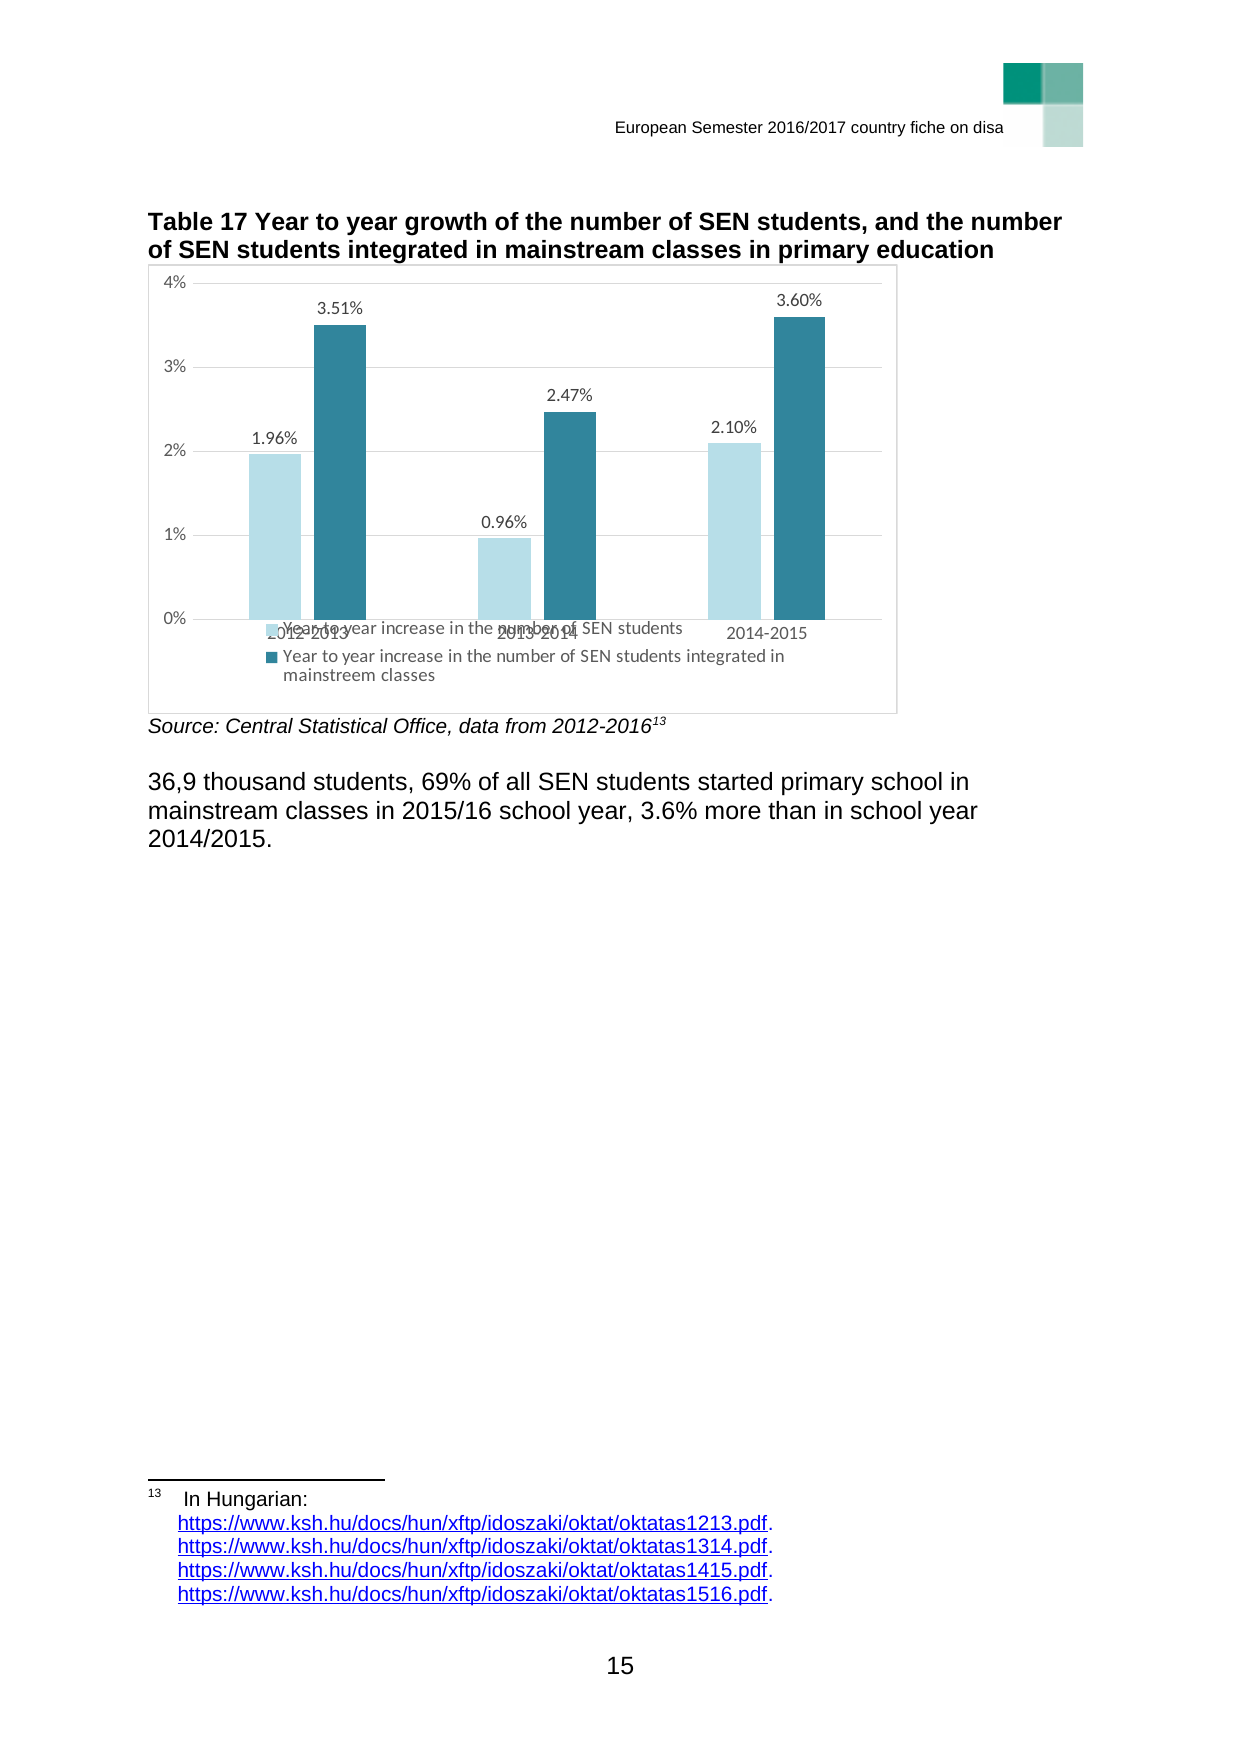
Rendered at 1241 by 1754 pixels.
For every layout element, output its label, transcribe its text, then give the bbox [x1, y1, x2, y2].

text 36,9 thousand students, 69% of all SEN students started primary school in mainstream classes in 2015/16 school year, 3.6% more than in school year 2014/2015. [148, 767, 1092, 853]
picture [1001, 63, 1082, 143]
text Table 17 Year to year growth of the number of SEN students, and the number of SEN students integrated in mainstream classes in primary education [148, 207, 1092, 264]
text Source: Central Statistical Office, data from 2012-2016 [148, 714, 1092, 738]
